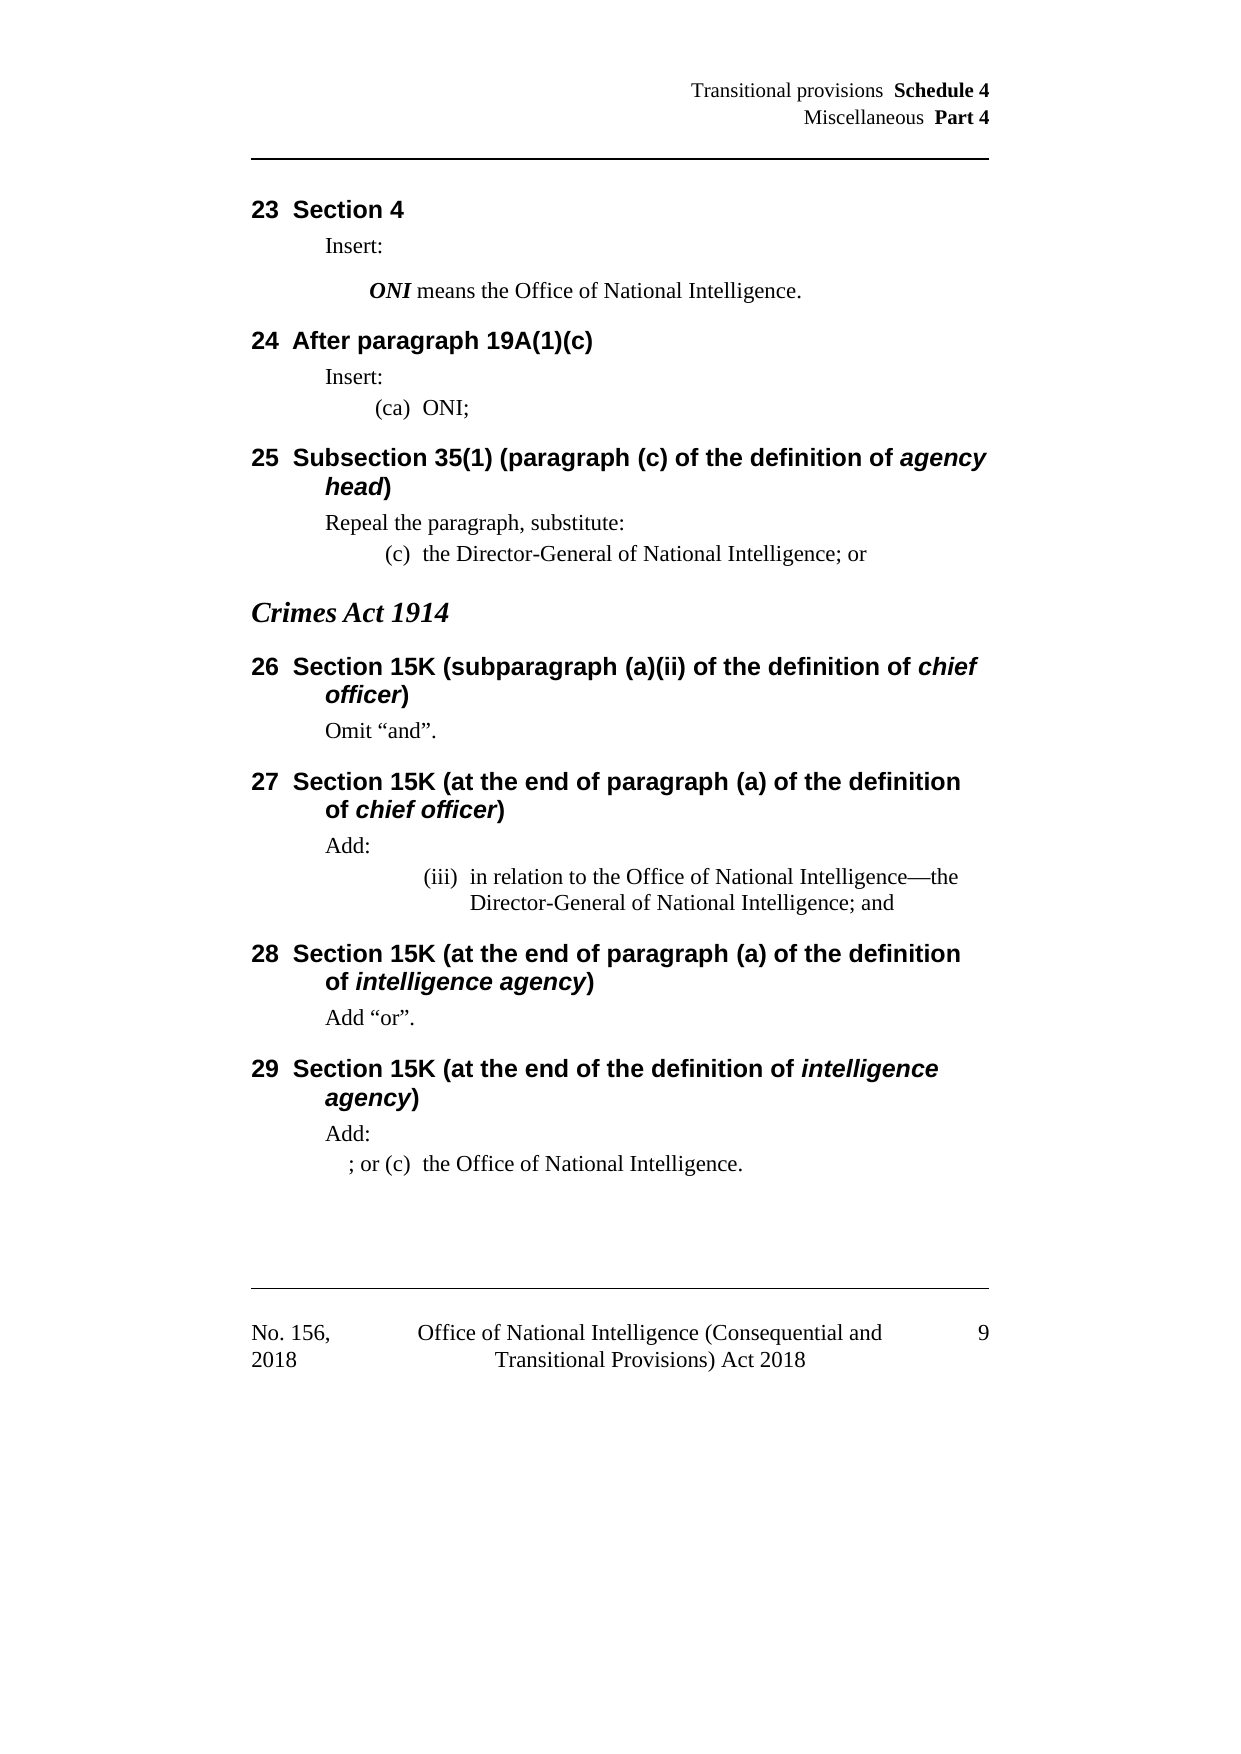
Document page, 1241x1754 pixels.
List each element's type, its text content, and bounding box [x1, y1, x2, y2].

text 28 Section 15K (at the end of paragraph (a) of the definition of intelligence agency) [251, 939, 989, 996]
text Add: [325, 832, 989, 859]
text 26 Section 15K (subparagraph (a)(ii) of the definition of chief officer) [251, 652, 989, 709]
text Add: [325, 1119, 989, 1146]
text 29 Section 15K (at the end of the definition of intelligence agency) [251, 1054, 989, 1111]
text 25 Subsection 35(1) (paragraph (c) of the definition of agency head) [251, 443, 989, 501]
text ; or (c) the Office of National Intelligence. [251, 1150, 989, 1176]
text ONI means the Office of National Intelligence. [369, 277, 989, 303]
text 23 Section 4 [251, 195, 989, 224]
text (iii) in relation to the Office of National Intelligence—the Director-General of National Intelligence; and [251, 863, 989, 916]
text Add “or”. [325, 1004, 989, 1031]
text Insert: [325, 232, 989, 258]
text Omit “and”. [325, 717, 989, 744]
text Insert: [325, 363, 989, 390]
text (ca) ONI; [251, 394, 989, 420]
text 27 Section 15K (at the end of paragraph (a) of the definition of chief officer) [251, 767, 989, 824]
text 24 After paragraph 19A(1)(c) [251, 326, 989, 355]
text (c) the Director-General of National Intelligence; or [251, 539, 989, 566]
text Crimes Act 1914 [251, 595, 989, 629]
text Repeal the paragraph, substitute: [325, 509, 989, 535]
